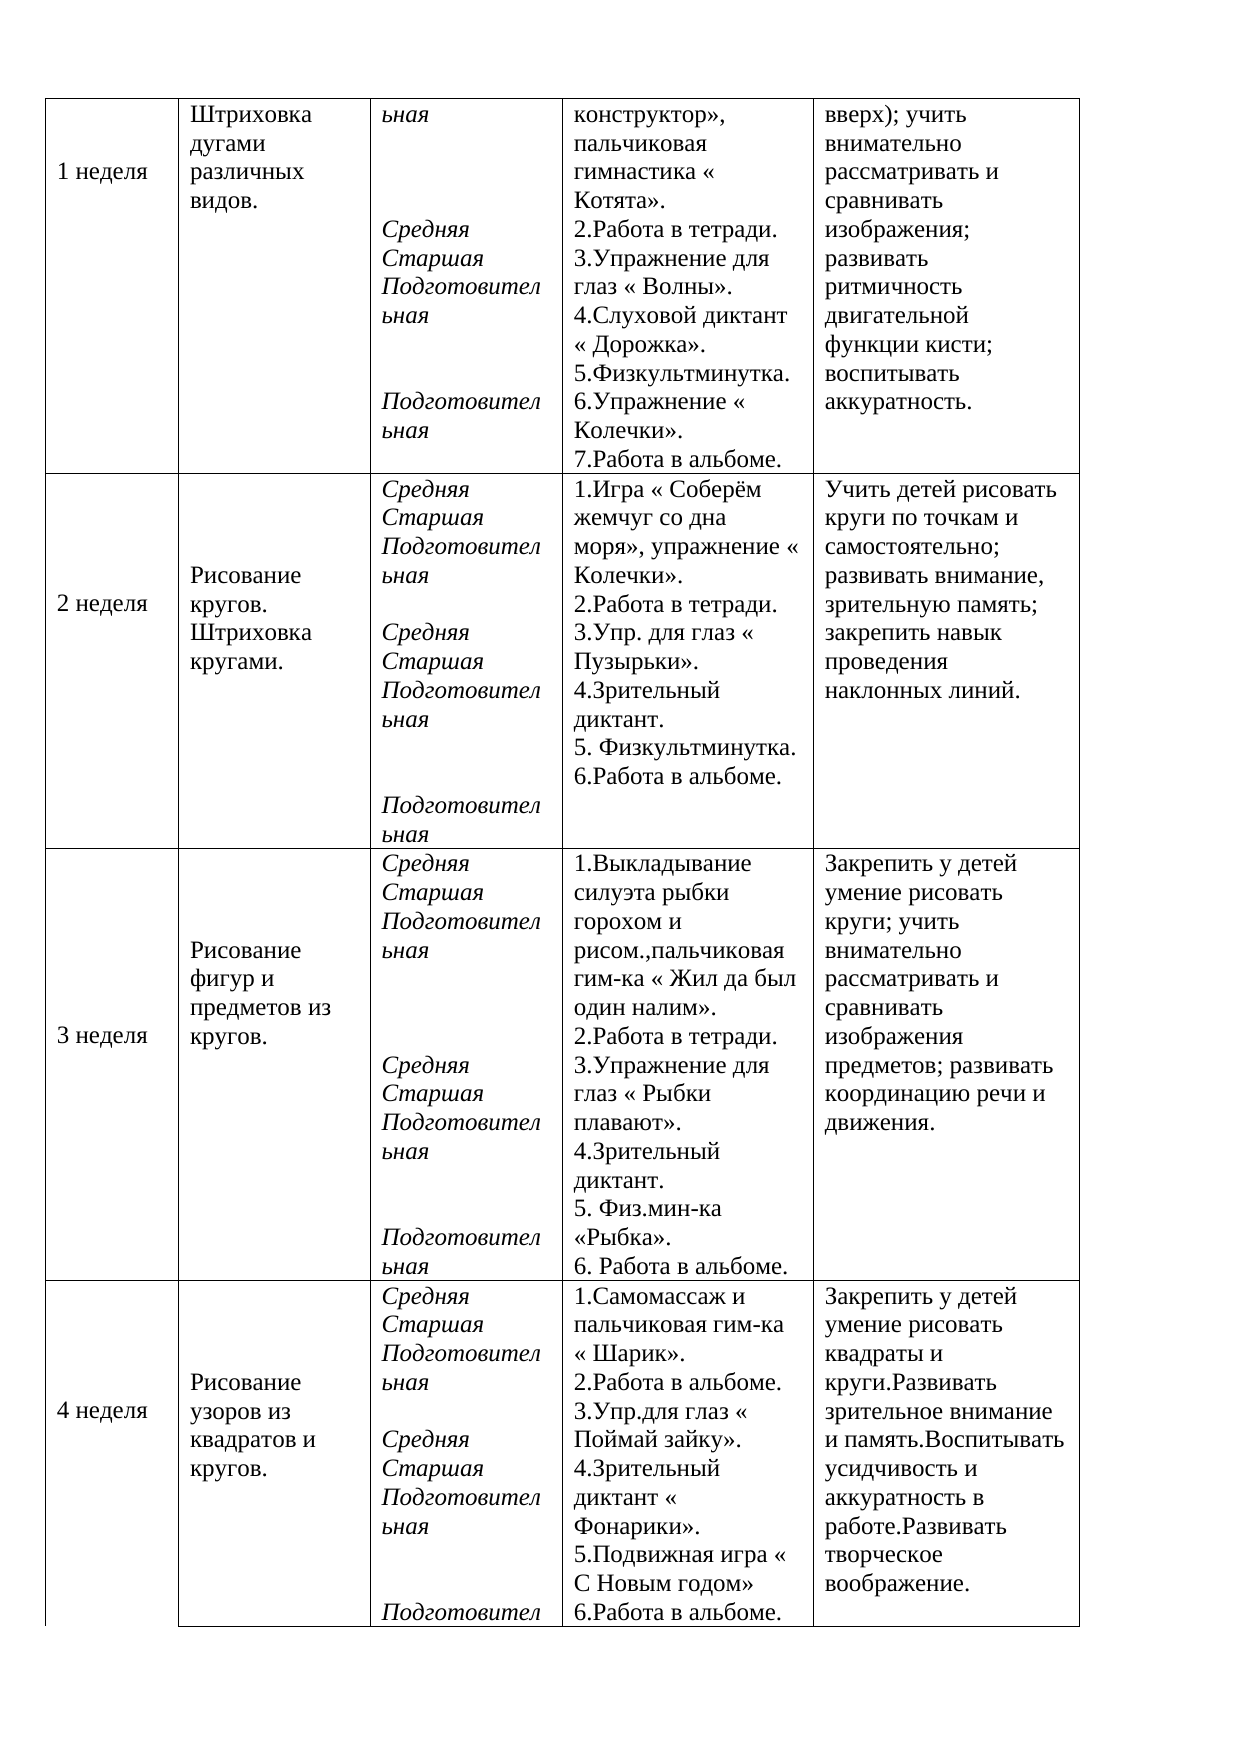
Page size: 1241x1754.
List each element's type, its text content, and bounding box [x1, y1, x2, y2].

table_cell 4 неделя [46, 1281, 178, 1626]
table_cell Учить детей рисовать круги по точкам и самостоятельно; развивать внимание, зрительную память; закрепить навык проведения наклонных линий. [814, 474, 1079, 847]
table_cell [563, 1281, 813, 1626]
table_cell Рисование кругов. Штриховка кругами. [179, 474, 370, 847]
table_cell 1.Игра « Соберём жемчуг со дна моря», упражнение « Колечки». 2.Работа в тетради. 3.Упр. для глаз « Пузырьки». 4.Зрительный диктант. 5. Физкультминутка. 6.Работа в альбоме. [563, 474, 813, 847]
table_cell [814, 1281, 1079, 1626]
table_cell 3 неделя [46, 849, 178, 1280]
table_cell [179, 99, 370, 473]
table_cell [179, 1281, 370, 1626]
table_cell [371, 1281, 562, 1626]
table_cell Рисование фигур и предметов из кругов. [179, 849, 370, 1280]
table_cell Средняя Старшая Подготовительная Средняя Старшая Подготовительная Подготовительная [371, 849, 562, 1280]
table_cell Декабрь 1 неделя [46, 99, 178, 473]
table_cell 1.Выкладывание силуэта рыбки горохом и рисом.,пальчиковая гим-ка « Жил да был один налим». 2.Работа в тетради. 3.Упражнение для глаз « Рыбки плавают». 4.Зрительный диктант. 5. Физ.мин-ка «Рыбка». 6. Работа в альбоме. [563, 849, 813, 1280]
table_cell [814, 99, 1079, 473]
table_cell Средняя Старшая Подготовительная Средняя Старшая Подготовительная Подготовительная [371, 474, 562, 847]
table_cell Закрепить у детей умение рисовать круги; учить внимательно рассматривать и сравнивать изображения предметов; развивать координацию речи и движения. [814, 849, 1079, 1280]
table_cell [563, 99, 813, 473]
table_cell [371, 99, 562, 473]
table_cell 2 неделя [46, 474, 178, 847]
